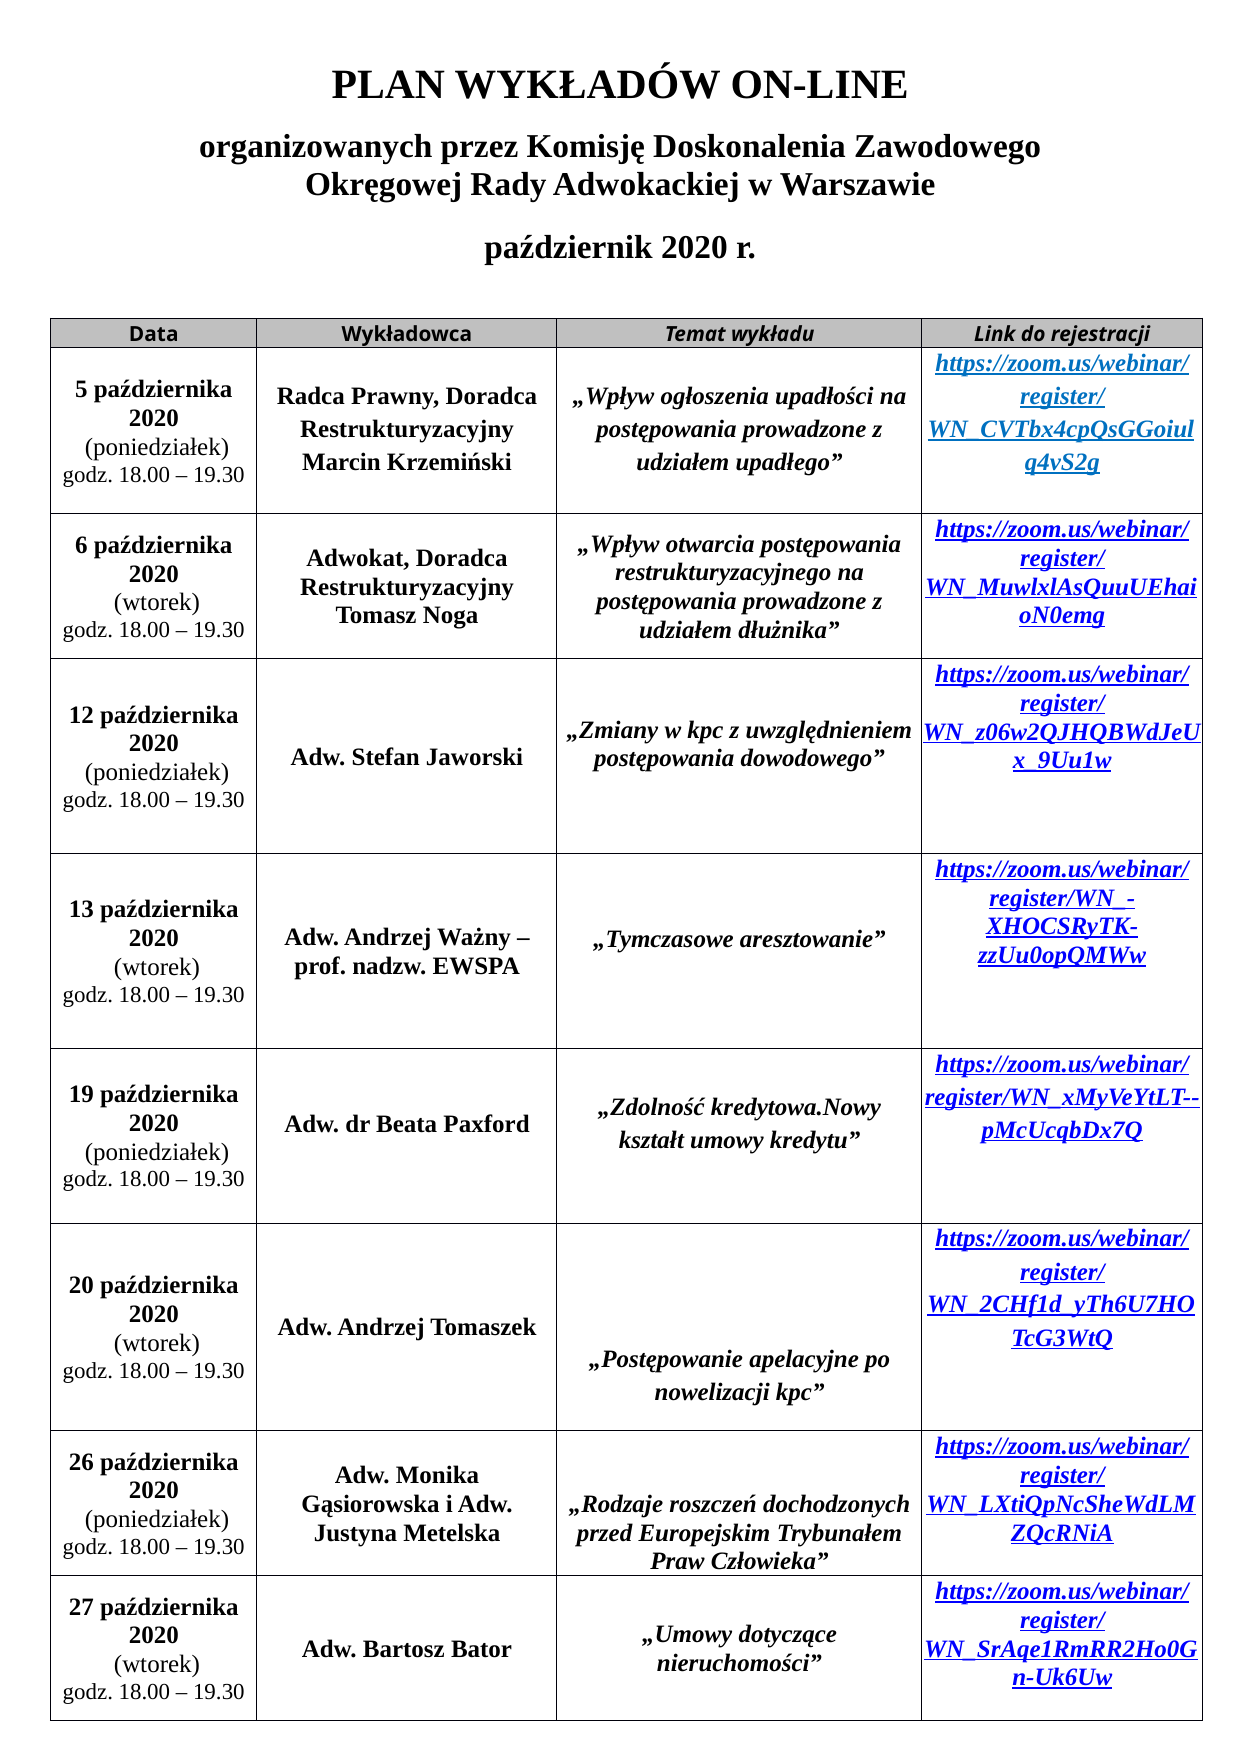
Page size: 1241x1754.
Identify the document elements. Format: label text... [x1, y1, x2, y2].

table_cell 12 października 2020 (poniedziałek) godz. 18.00 – 19.30 [51, 659, 256, 853]
table_cell Adwokat, Doradca Restrukturyzacyjny Tomasz Noga [257, 514, 556, 658]
table_cell „Zdolność kredytowa.Nowy kształt umowy kredytu” [557, 1049, 921, 1222]
table_header Temat wykładu [557, 319, 921, 347]
table_cell https://zoom.us/webinar/register/WN_2CHf1d_yTh6U7HOTcG3WtQ [922, 1224, 1202, 1430]
table_cell Adw. Bartosz Bator [257, 1576, 556, 1720]
table_cell https://zoom.us/webinar/register/WN_-XHOCSRyTK-zzUu0opQMWw [922, 854, 1202, 1048]
table_cell Adw. Stefan Jaworski [257, 659, 556, 853]
text PLAN WYKŁADÓW ON-LINE [148, 59, 1093, 107]
table_cell 27 października 2020 (wtorek) godz. 18.00 – 19.30 [51, 1576, 256, 1720]
table_cell 26 października 2020 (poniedziałek) godz. 18.00 – 19.30 [51, 1431, 256, 1575]
table_cell https://zoom.us/webinar/register/WN_SrAqe1RmRR2Ho0Gn-Uk6Uw [922, 1576, 1202, 1720]
table_cell https://zoom.us/webinar/register/WN_LXtiQpNcSheWdLMZQcRNiA [922, 1431, 1202, 1575]
table_cell Adw. Andrzej Tomaszek [257, 1224, 556, 1430]
table_cell „Umowy dotyczące nieruchomości” [557, 1576, 921, 1720]
text Okręgowej Rady Adwokackiej w Warszawie [148, 164, 1093, 203]
table_cell 19 października 2020 (poniedziałek) godz. 18.00 – 19.30 [51, 1049, 256, 1222]
table_cell „Wpływ ogłoszenia upadłości na postępowania prowadzone z udziałem upadłego” [557, 348, 921, 513]
table_cell Adw. Andrzej Ważny – prof. nadzw. EWSPA [257, 854, 556, 1048]
table_cell „Postępowanie apelacyjne po nowelizacji kpc” [557, 1224, 921, 1430]
table_cell „Zmiany w kpc z uwzględnieniem postępowania dowodowego” [557, 659, 921, 853]
table_header Wykładowca [257, 319, 556, 347]
table_cell Adw. Monika Gąsiorowska i Adw. Justyna Metelska [257, 1431, 556, 1575]
text październik 2020 r. [148, 227, 1093, 265]
table_cell https://zoom.us/webinar/register/WN_xMyVeYtLT--pMcUcqbDx7Q [922, 1049, 1202, 1222]
table_cell „Wpływ otwarcia postępowania restrukturyzacyjnego na postępowania prowadzone z udziałem dłużnika” [557, 514, 921, 658]
table_header Link do rejestracji [922, 319, 1202, 347]
table_cell https://zoom.us/webinar/register/WN_MuwlxlAsQuuUEhaioN0emg [922, 514, 1202, 658]
table_cell „Rodzaje roszczeń dochodzonych przed Europejskim Trybunałem Praw Człowieka” [557, 1431, 921, 1575]
table_cell Adw. dr Beata Paxford [257, 1049, 556, 1222]
table_cell Radca Prawny, Doradca Restrukturyzacyjny Marcin Krzemiński [257, 348, 556, 513]
table_header Data [51, 319, 256, 347]
table_cell https://zoom.us/webinar/register/WN_CVTbx4cpQsGGoiulq4vS2g [922, 348, 1202, 513]
table_cell 5 października 2020 (poniedziałek) godz. 18.00 – 19.30 [51, 348, 256, 513]
table_cell 6 października 2020 (wtorek) godz. 18.00 – 19.30 [51, 514, 256, 658]
table_cell 13 października 2020 (wtorek) godz. 18.00 – 19.30 [51, 854, 256, 1048]
table_cell „Tymczasowe aresztowanie” [557, 854, 921, 1048]
table_cell https://zoom.us/webinar/register/WN_z06w2QJHQBWdJeUx_9Uu1w [922, 659, 1202, 853]
text organizowanych przez Komisję Doskonalenia Zawodowego [148, 126, 1093, 164]
table_cell 20 października 2020 (wtorek) godz. 18.00 – 19.30 [51, 1224, 256, 1430]
